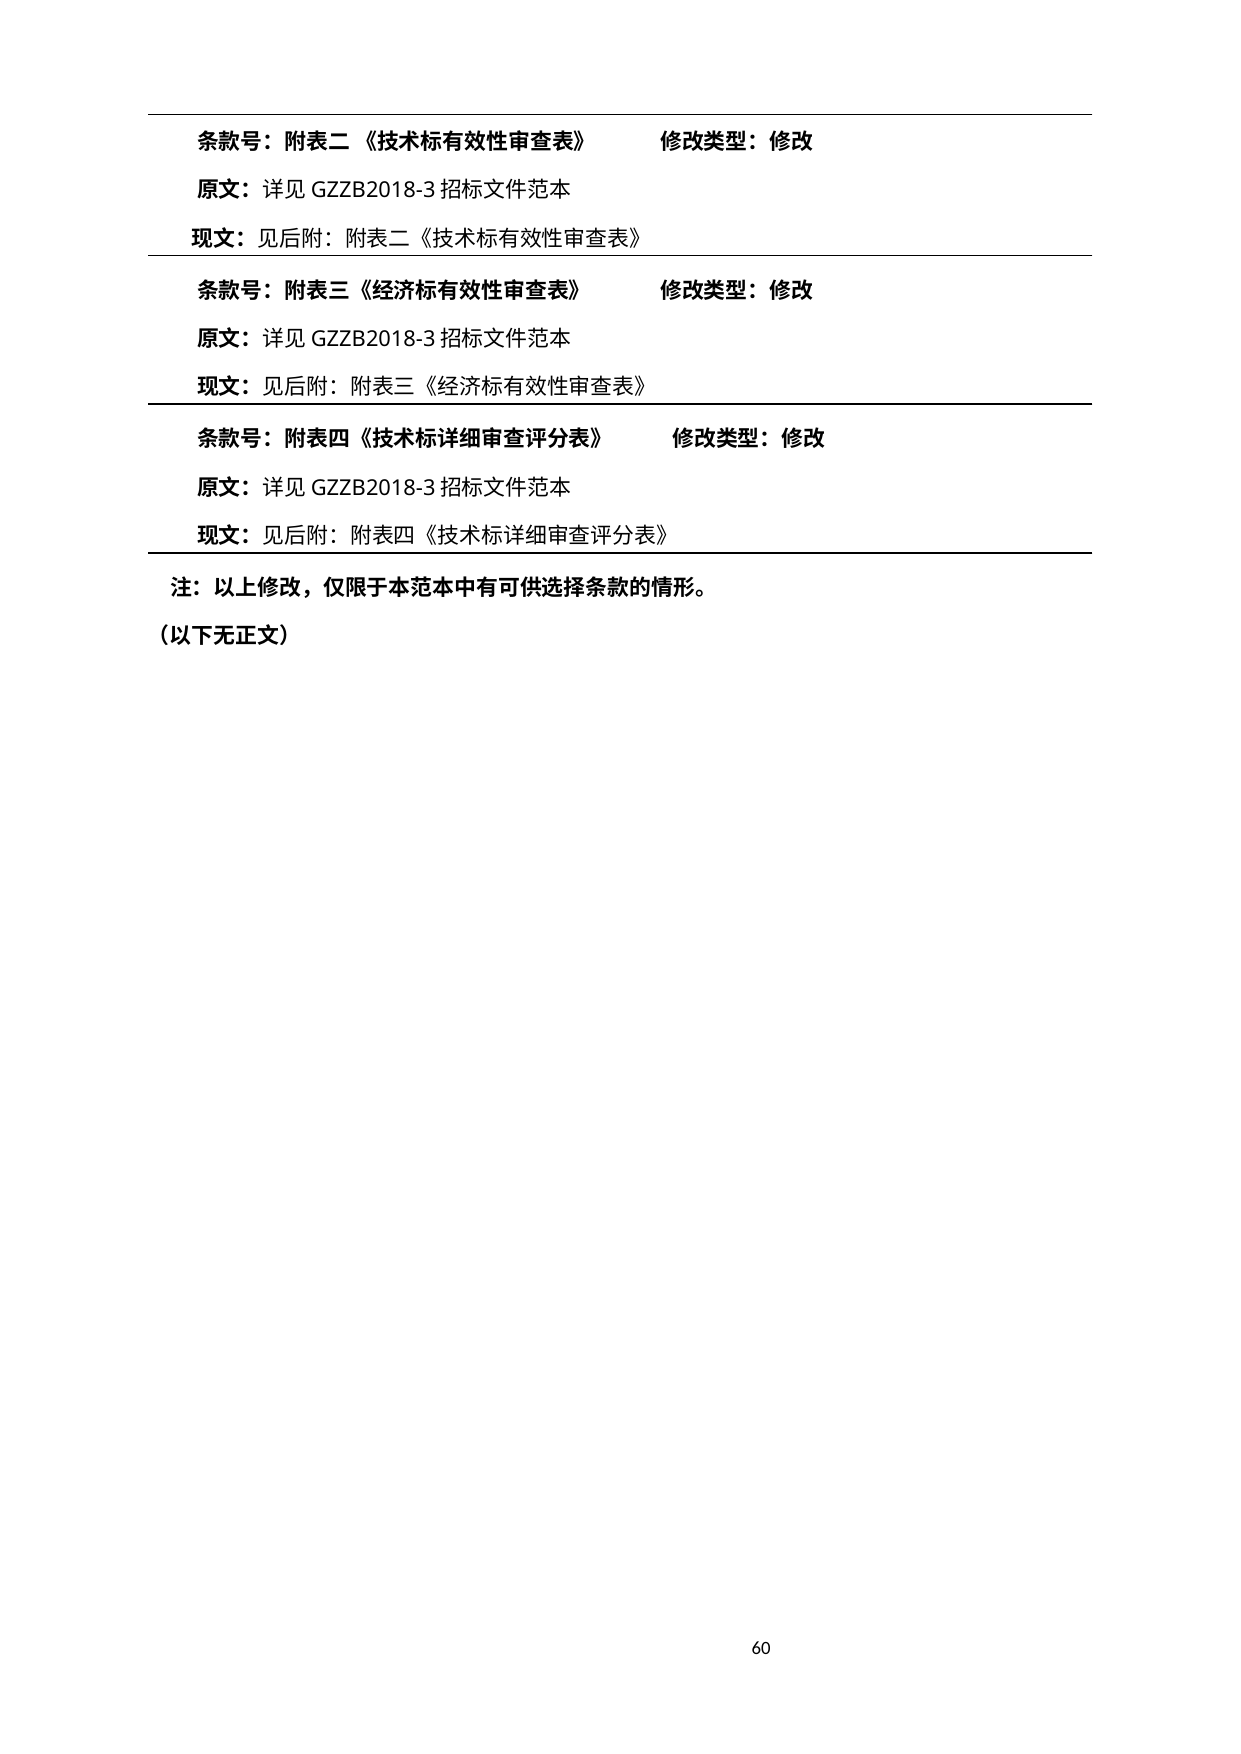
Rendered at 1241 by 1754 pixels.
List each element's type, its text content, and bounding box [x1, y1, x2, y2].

text 原文：详见GZZB2018-3招标文件范本 [148, 469, 1092, 502]
text 注：以上修改，仅限于本范本中有可供选择条款的情形。 [148, 569, 1092, 602]
text 现文：见后附：附表二《技术标有效性审查表》 [148, 220, 1092, 255]
text 原文：详见GZZB2018-3招标文件范本 [148, 321, 1092, 353]
text （以下无正文） [148, 618, 1092, 650]
text 原文：详见GZZB2018-3招标文件范本 [148, 172, 1092, 204]
text 现文：见后附：附表四《技术标详细审查评分表》 [148, 517, 1092, 552]
text 现文：见后附：附表三《经济标有效性审查表》 [148, 369, 1092, 403]
text 条款号：附表三《经济标有效性审查表》 修改类型：修改 [148, 272, 1092, 305]
text 条款号：附表四《技术标详细审查评分表》 修改类型：修改 [148, 421, 1092, 453]
text 条款号：附表二 《技术标有效性审查表》 修改类型：修改 [148, 123, 1092, 156]
